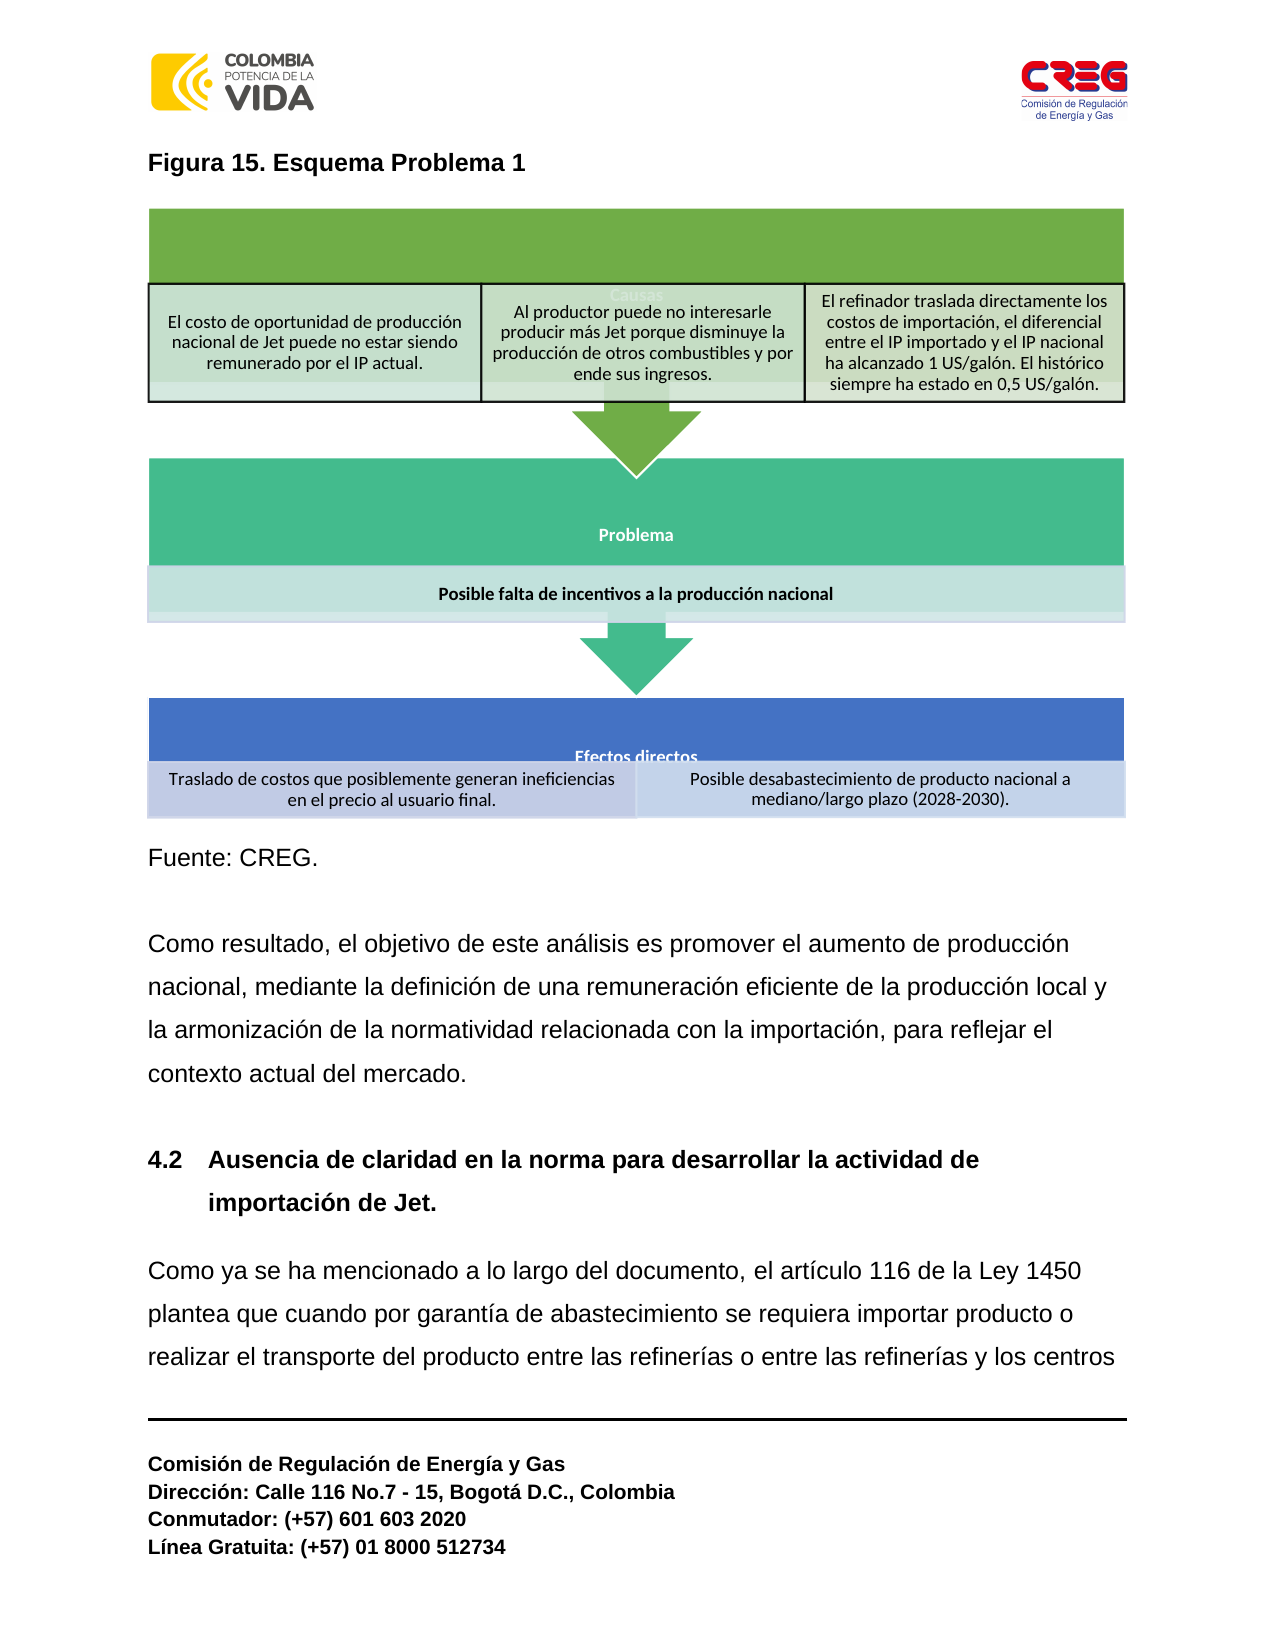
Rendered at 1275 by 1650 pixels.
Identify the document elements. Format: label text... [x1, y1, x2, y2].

picture [147, 52, 318, 112]
subtitle Ausencia de claridad en la norma para desarrollar la actividad de importación de Jet. [148, 1145, 1127, 1217]
text Como resultado, el objetivo de este análisis es promover el aumento de producción nacional, mediante la definición de una remuneración eficiente de la producción local y la armonización de la normatividad relacionada con la importación, para reflejar el contexto actual del mercado. [148, 929, 1127, 1087]
text Fuente: CREG. [148, 843, 1127, 872]
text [148, 1256, 1127, 1371]
text Figura 15. Esquema Problema 1 [148, 148, 1127, 176]
picture [1021, 61, 1128, 121]
